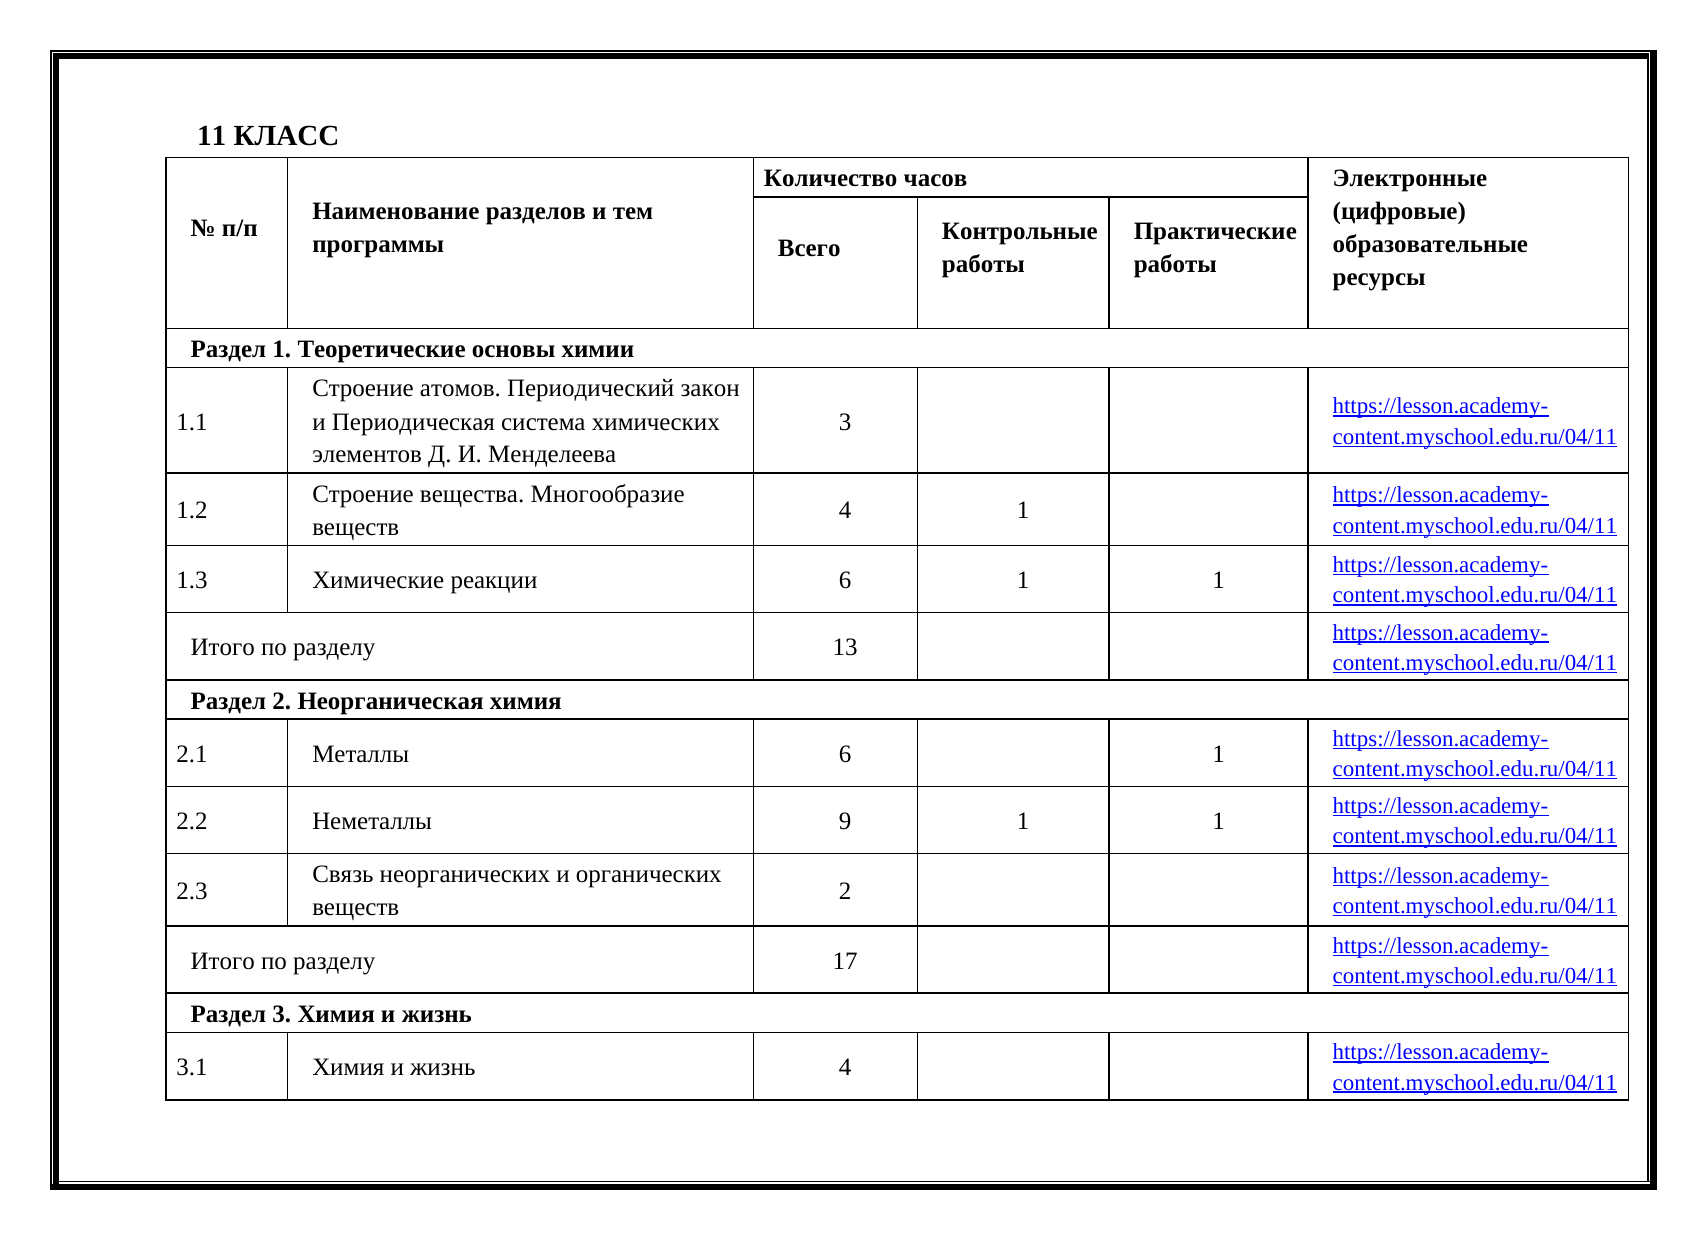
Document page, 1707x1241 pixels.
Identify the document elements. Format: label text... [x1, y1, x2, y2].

table_cell Металлы [288, 720, 753, 786]
table_cell [1110, 368, 1307, 472]
table_cell 1 [918, 787, 1108, 853]
table_cell [1110, 927, 1307, 992]
table_cell 3 [754, 368, 917, 472]
table_cell https://lesson.academy-content.myschool.edu.ru/04/11 [1309, 927, 1628, 992]
table_cell [1110, 613, 1307, 679]
table_cell Строение атомов. Периодический закон и Периодическая система химических элементов Д. И. Менделеева [288, 368, 753, 472]
table_cell Практические работы [1110, 198, 1307, 327]
table_cell Химические реакции [288, 546, 753, 612]
table_cell 1 [1110, 546, 1307, 612]
table_cell [918, 1033, 1108, 1099]
table_cell 1 [918, 474, 1108, 544]
table_cell 1 [1110, 787, 1307, 853]
table_cell Контрольные работы [918, 198, 1108, 327]
table_cell [1110, 1033, 1307, 1099]
text 11 КЛАСС [189, 118, 1618, 152]
table_cell [918, 854, 1108, 925]
table_header Количество часов [754, 158, 1307, 196]
table_cell [918, 368, 1108, 472]
table_cell https://lesson.academy-content.myschool.edu.ru/04/11 [1309, 720, 1628, 786]
table_cell [1110, 474, 1307, 544]
table_header Электронные (цифровые) образовательные ресурсы [1309, 158, 1628, 327]
table_cell 1.1 [167, 368, 287, 472]
table_header № п/п [167, 158, 287, 327]
table_cell Неметаллы [288, 787, 753, 853]
table_cell 1.2 [167, 474, 287, 544]
table_cell Связь неорганических и органических веществ [288, 854, 753, 925]
table_cell https://lesson.academy-content.myschool.edu.ru/04/11 [1309, 474, 1628, 544]
table_cell Раздел 2. Неорганическая химия [167, 681, 1628, 718]
table_cell 2.2 [167, 787, 287, 853]
table_cell Строение вещества. Многообразие веществ [288, 474, 753, 544]
table_cell 1.3 [167, 546, 287, 612]
table_cell https://lesson.academy-content.myschool.edu.ru/04/11 [1309, 1033, 1628, 1099]
table_cell Раздел 3. Химия и жизнь [167, 994, 1628, 1032]
table_cell 1 [918, 546, 1108, 612]
table_cell 13 [754, 613, 917, 679]
table_cell 2.3 [167, 854, 287, 925]
table_cell 17 [754, 927, 917, 992]
table_cell [918, 613, 1108, 679]
table_cell 4 [754, 474, 917, 544]
table_cell 1 [1110, 720, 1307, 786]
table_cell 6 [754, 546, 917, 612]
table_cell [918, 720, 1108, 786]
table_cell https://lesson.academy-content.myschool.edu.ru/04/11 [1309, 613, 1628, 679]
table_cell https://lesson.academy-content.myschool.edu.ru/04/11 [1309, 787, 1628, 853]
table_cell 6 [754, 720, 917, 786]
table_cell 2.1 [167, 720, 287, 786]
table_cell [918, 927, 1108, 992]
table_cell Итого по разделу [167, 613, 753, 679]
table_cell https://lesson.academy-content.myschool.edu.ru/04/11 [1309, 854, 1628, 925]
table_cell Всего [754, 198, 917, 327]
table_cell Химия и жизнь [288, 1033, 753, 1099]
table_cell https://lesson.academy-content.myschool.edu.ru/04/11 [1309, 368, 1628, 472]
table_cell 3.1 [167, 1033, 287, 1099]
table_cell https://lesson.academy-content.myschool.edu.ru/04/11 [1309, 546, 1628, 612]
table_cell Итого по разделу [167, 927, 753, 992]
table_cell Раздел 1. Теоретические основы химии [167, 329, 1628, 367]
table_cell 4 [754, 1033, 917, 1099]
table_cell 2 [754, 854, 917, 925]
table_cell 9 [754, 787, 917, 853]
table_header Наименование разделов и тем программы [288, 158, 753, 327]
table_cell [1110, 854, 1307, 925]
